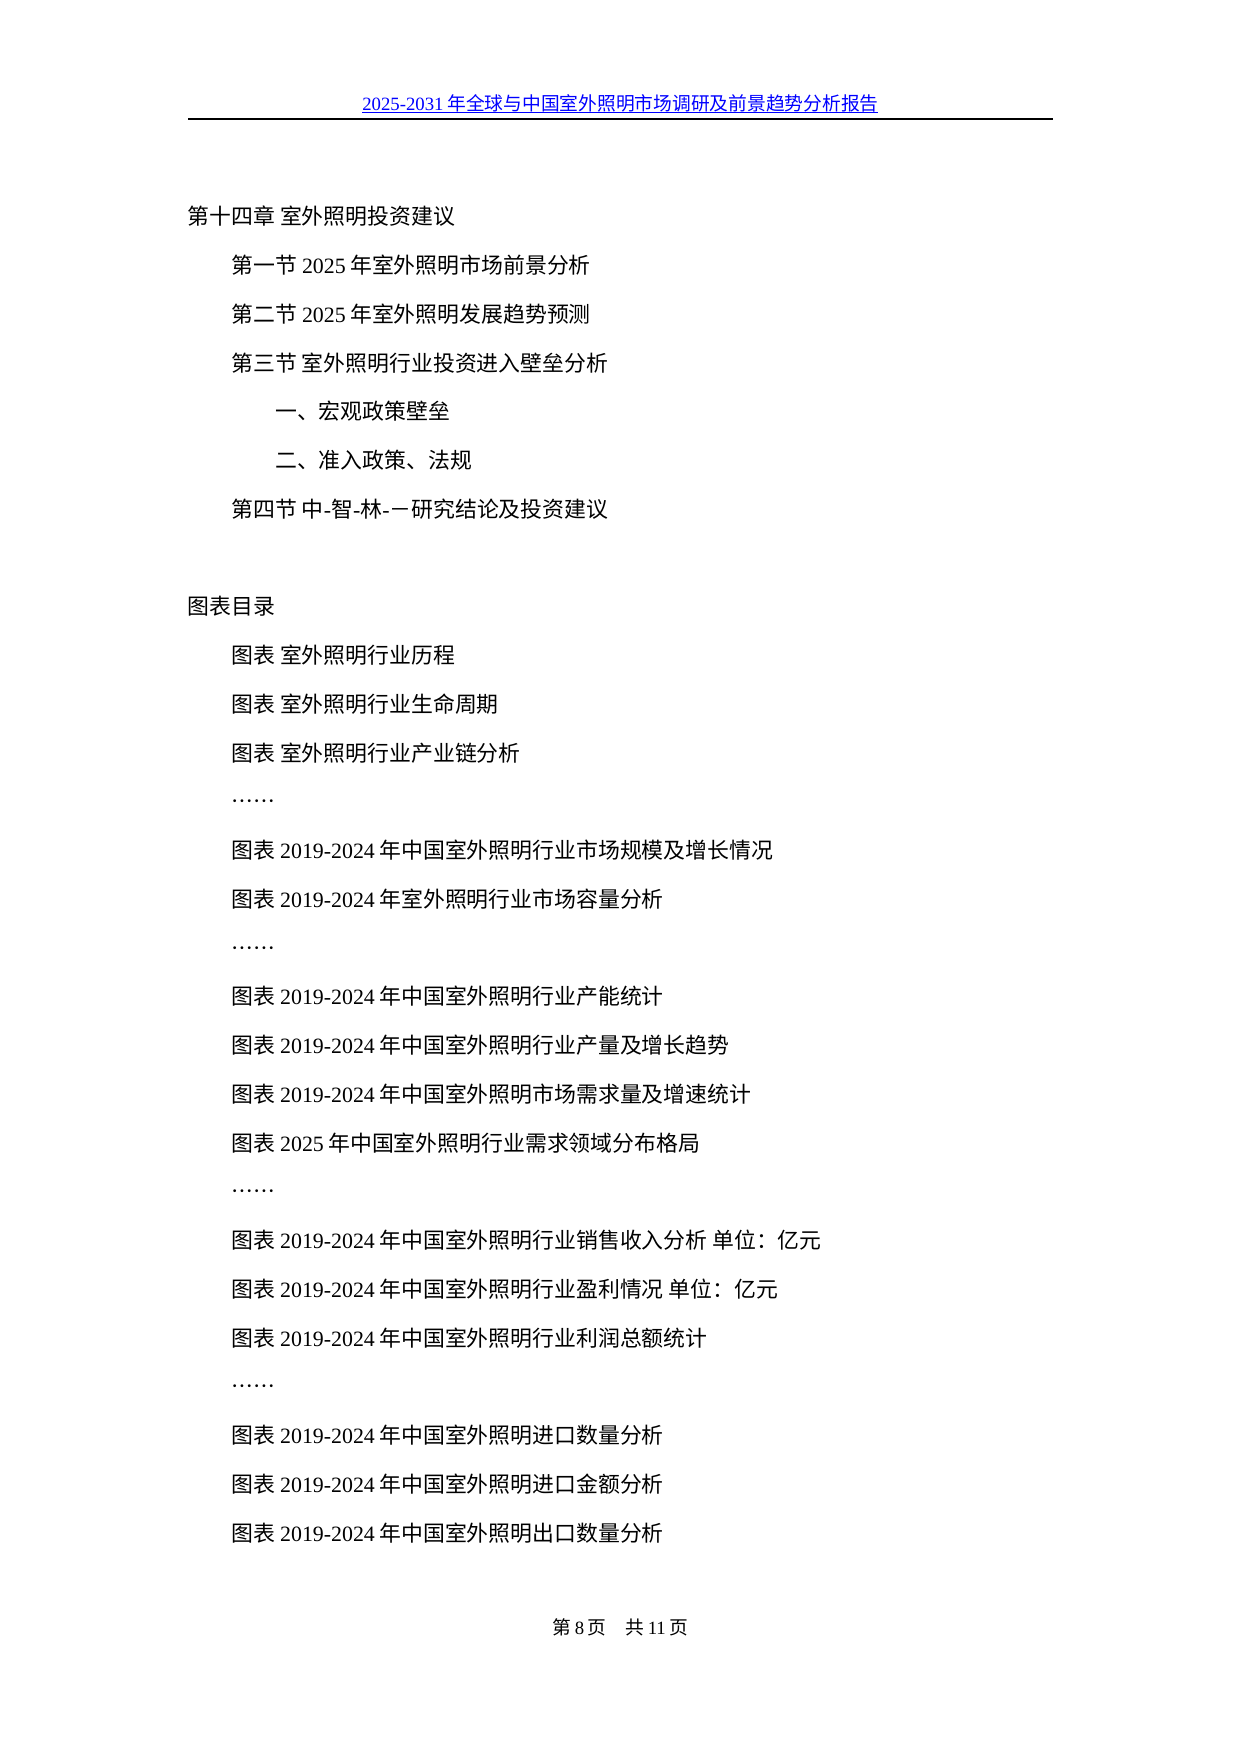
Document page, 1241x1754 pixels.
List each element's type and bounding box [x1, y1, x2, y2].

text [187, 150, 1053, 1548]
